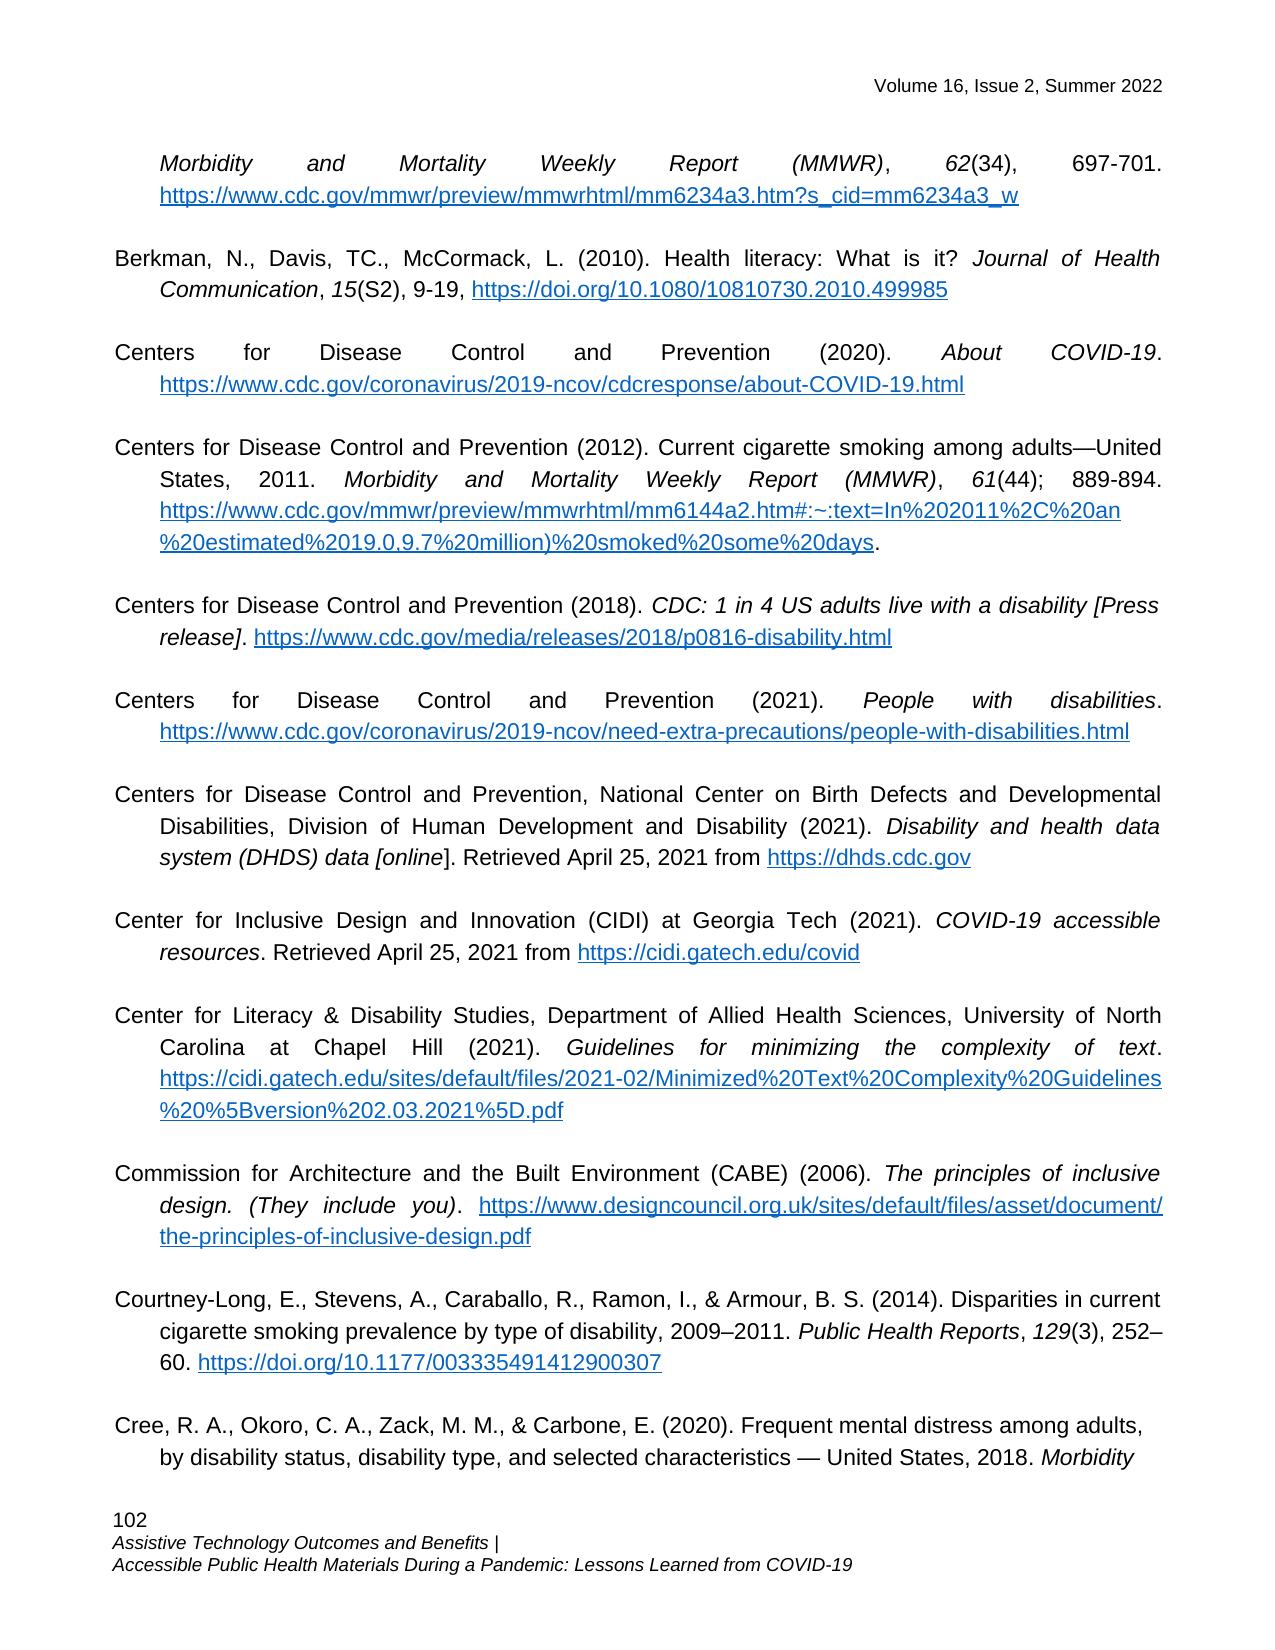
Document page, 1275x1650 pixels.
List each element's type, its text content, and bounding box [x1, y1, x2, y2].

text Center for Literacy & Disability Studies, Department of Allied Health Sciences, University of North Carolina at Chapel Hill (2021). Guidelines for minimizing the complexity of text. https://cidi.gatech.edu/sites/default/files/2021-02/Minimized%20Text%20Complexity%20Guidelines%20%5Bversion%202.03.2021%5D.pdf [114, 1002, 1162, 1123]
text Centers for Disease Control and Prevention (2021). People with disabilities. https://www.cdc.gov/coronavirus/2019-ncov/need-extra-precautions/people-with-disabilities.html [114, 687, 1162, 744]
text Center for Inclusive Design and Innovation (CIDI) at Georgia Tech (2021). COVID-19 accessible resources. Retrieved April 25, 2021 from https://cidi.gatech.edu/covid [114, 907, 1162, 965]
text Centers for Disease Control and Prevention (2020). About COVID-19. https://www.cdc.gov/coronavirus/2019-ncov/cdcresponse/about-COVID-19.html [114, 339, 1162, 397]
text Centers for Disease Control and Prevention (2012). Current cigarette smoking among adults—United States, 2011. Morbidity and Mortality Weekly Report (MMWR), 61(44); 889-894. https://www.cdc.gov/mmwr/preview/mmwrhtml/mm6144a2.htm#:~:text=In%202011%2C%20an%20estimated%2019.0,9.7%20million)%20smoked%20some%20days. [114, 434, 1162, 555]
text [114, 1412, 1162, 1470]
text Centers for Disease Control and Prevention (2018). CDC: 1 in 4 US adults live with a disability [Press release]. https://www.cdc.gov/media/releases/2018/p0816-disability.html [114, 592, 1162, 650]
text Centers for Disease Control and Prevention, National Center on Birth Defects and Developmental Disabilities, Division of Human Development and Disability (2021). Disability and health data system (DHDS) data [online]. Retrieved April 25, 2021 from https://dhds.cdc.gov [114, 781, 1162, 871]
text Berkman, N., Davis, TC., McCormack, L. (2010). Health literacy: What is it? Journal of Health Communication, 15(S2), 9-19, https://doi.org/10.1080/10810730.2010.499985 [114, 245, 1162, 303]
text Courtney-Long, E., Stevens, A., Caraballo, R., Ramon, I., & Armour, B. S. (2014). Disparities in current cigarette smoking prevalence by type of disability, 2009–2011. Public Health Reports, 129(3), 252–60. https://doi.org/10.1177/003335491412900307 [114, 1286, 1162, 1376]
text Commission for Architecture and the Built Environment (CABE) (2006). The principles of inclusive design. (They include you). https://www.designcouncil.org.uk/sites/default/files/asset/document/the-principles-of-inclusive-design.pdf [114, 1160, 1162, 1249]
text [114, 150, 1162, 208]
